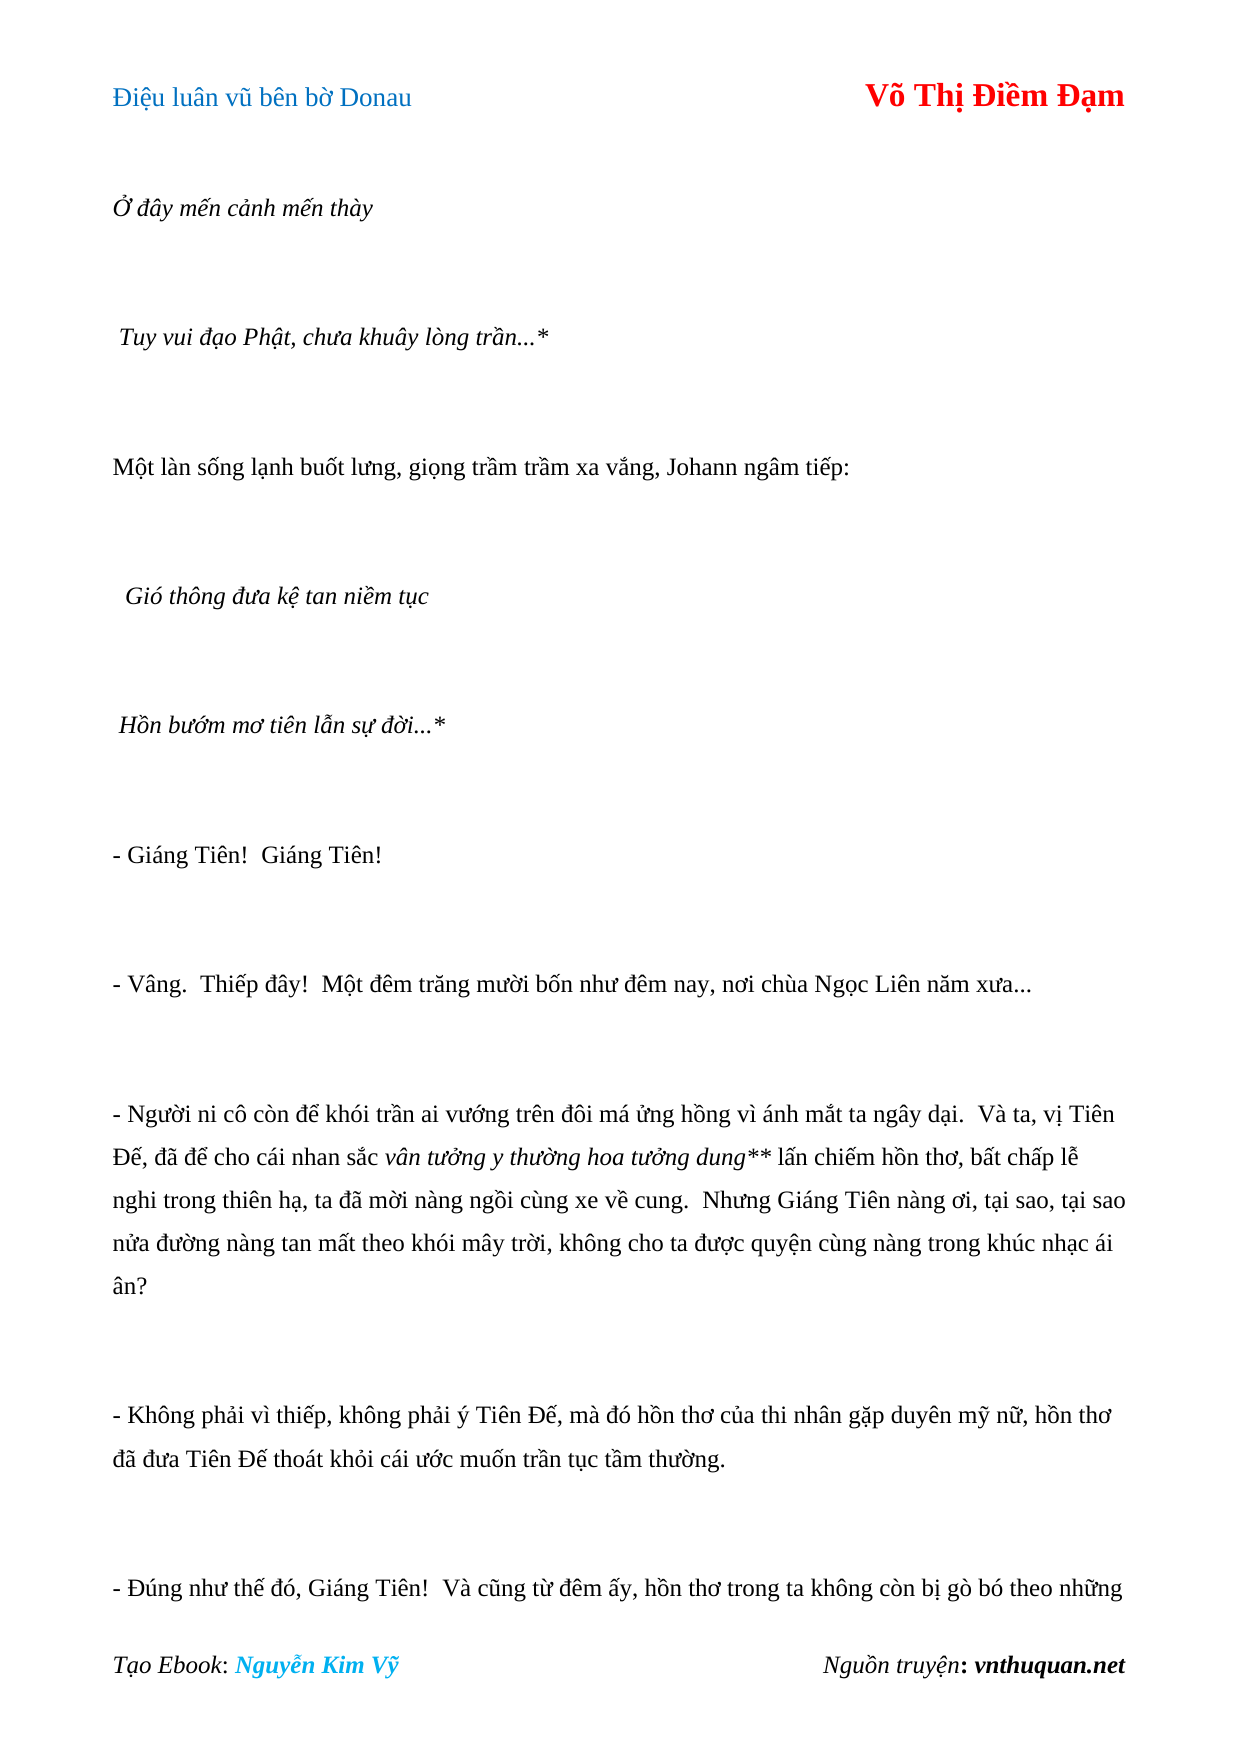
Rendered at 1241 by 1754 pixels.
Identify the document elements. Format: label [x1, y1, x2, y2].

text [112, 150, 1128, 1602]
